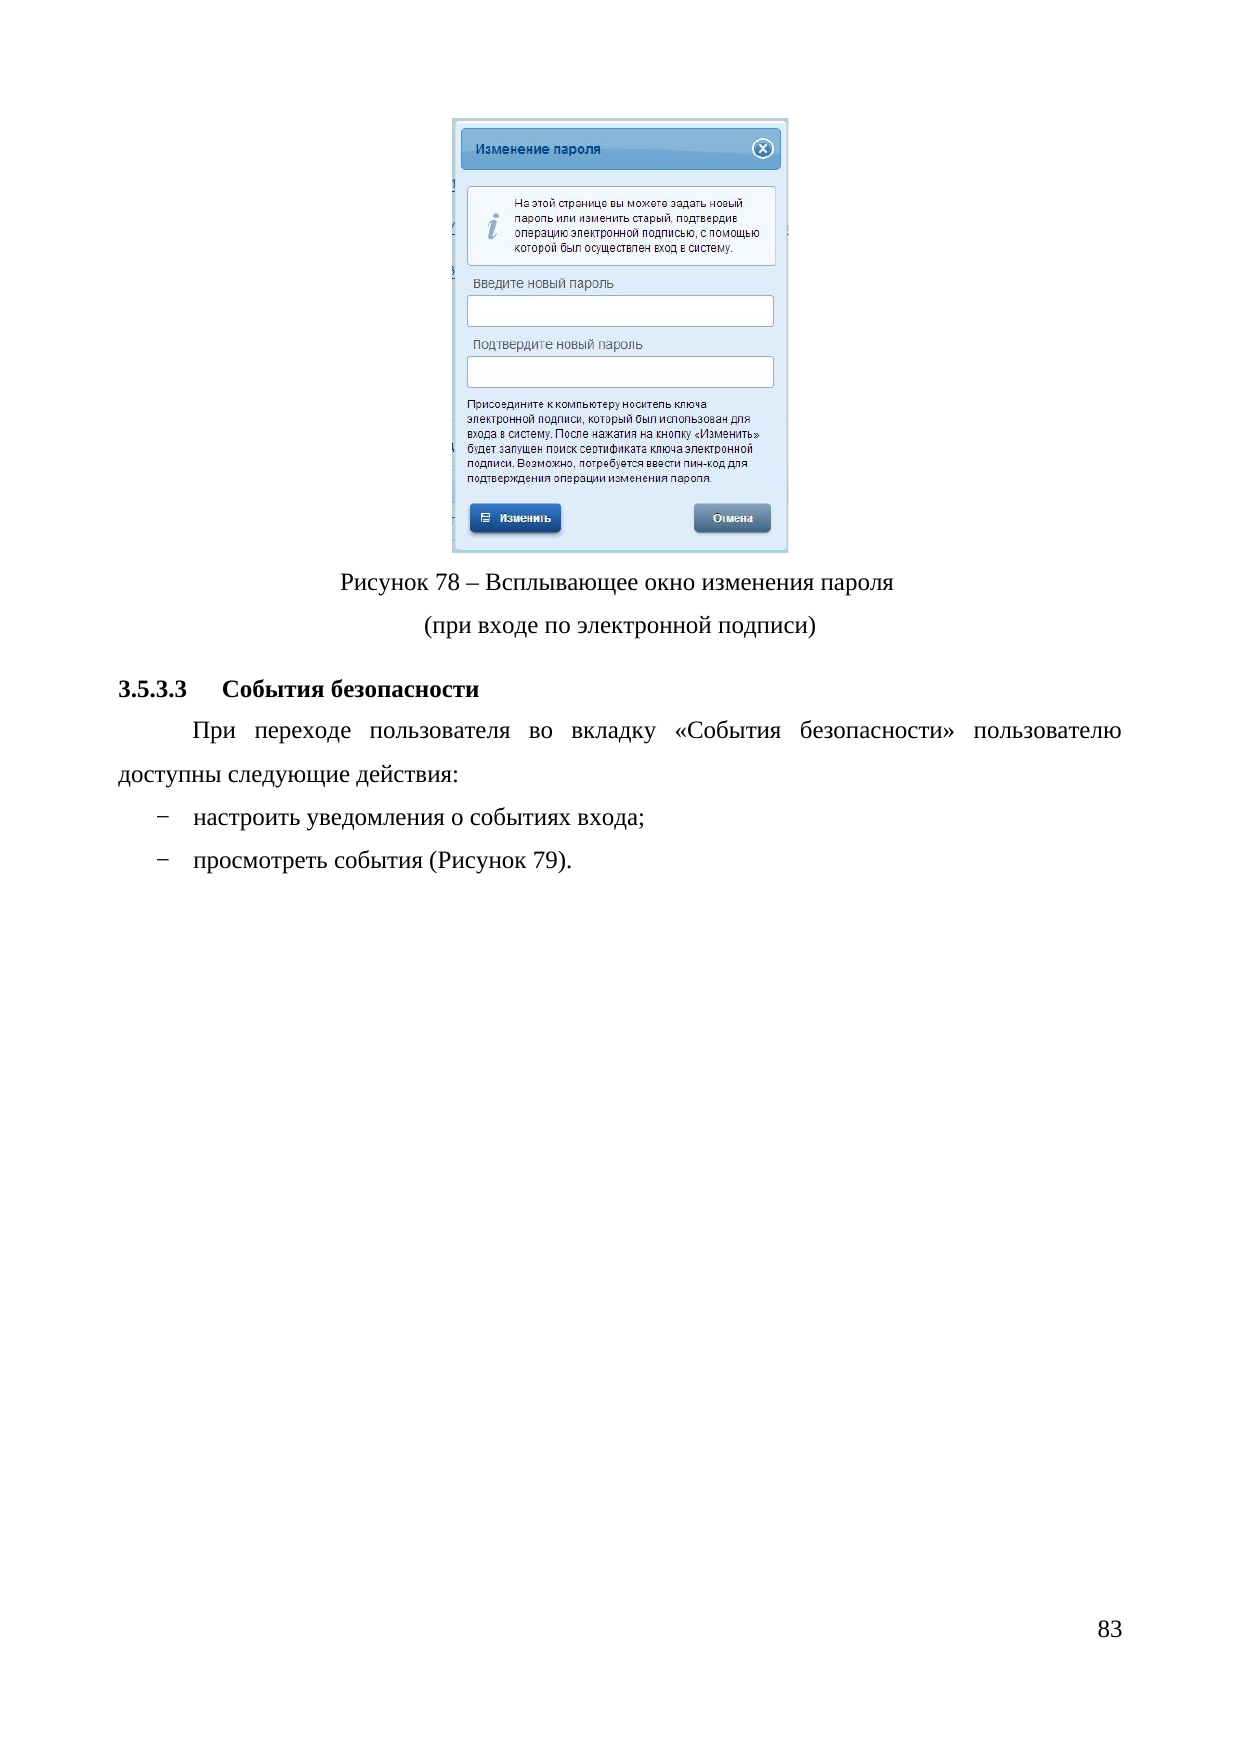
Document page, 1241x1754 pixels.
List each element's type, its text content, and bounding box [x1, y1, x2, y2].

text При переходе пользователя во вкладку «События безопасности» пользователю доступны следующие действия: [118, 716, 1122, 787]
text События безопасности [118, 666, 1122, 703]
list просмотреть события (Рисунок 79). [156, 845, 1122, 874]
list настроить уведомления о событиях входа; [156, 802, 1122, 831]
picture [452, 118, 789, 553]
